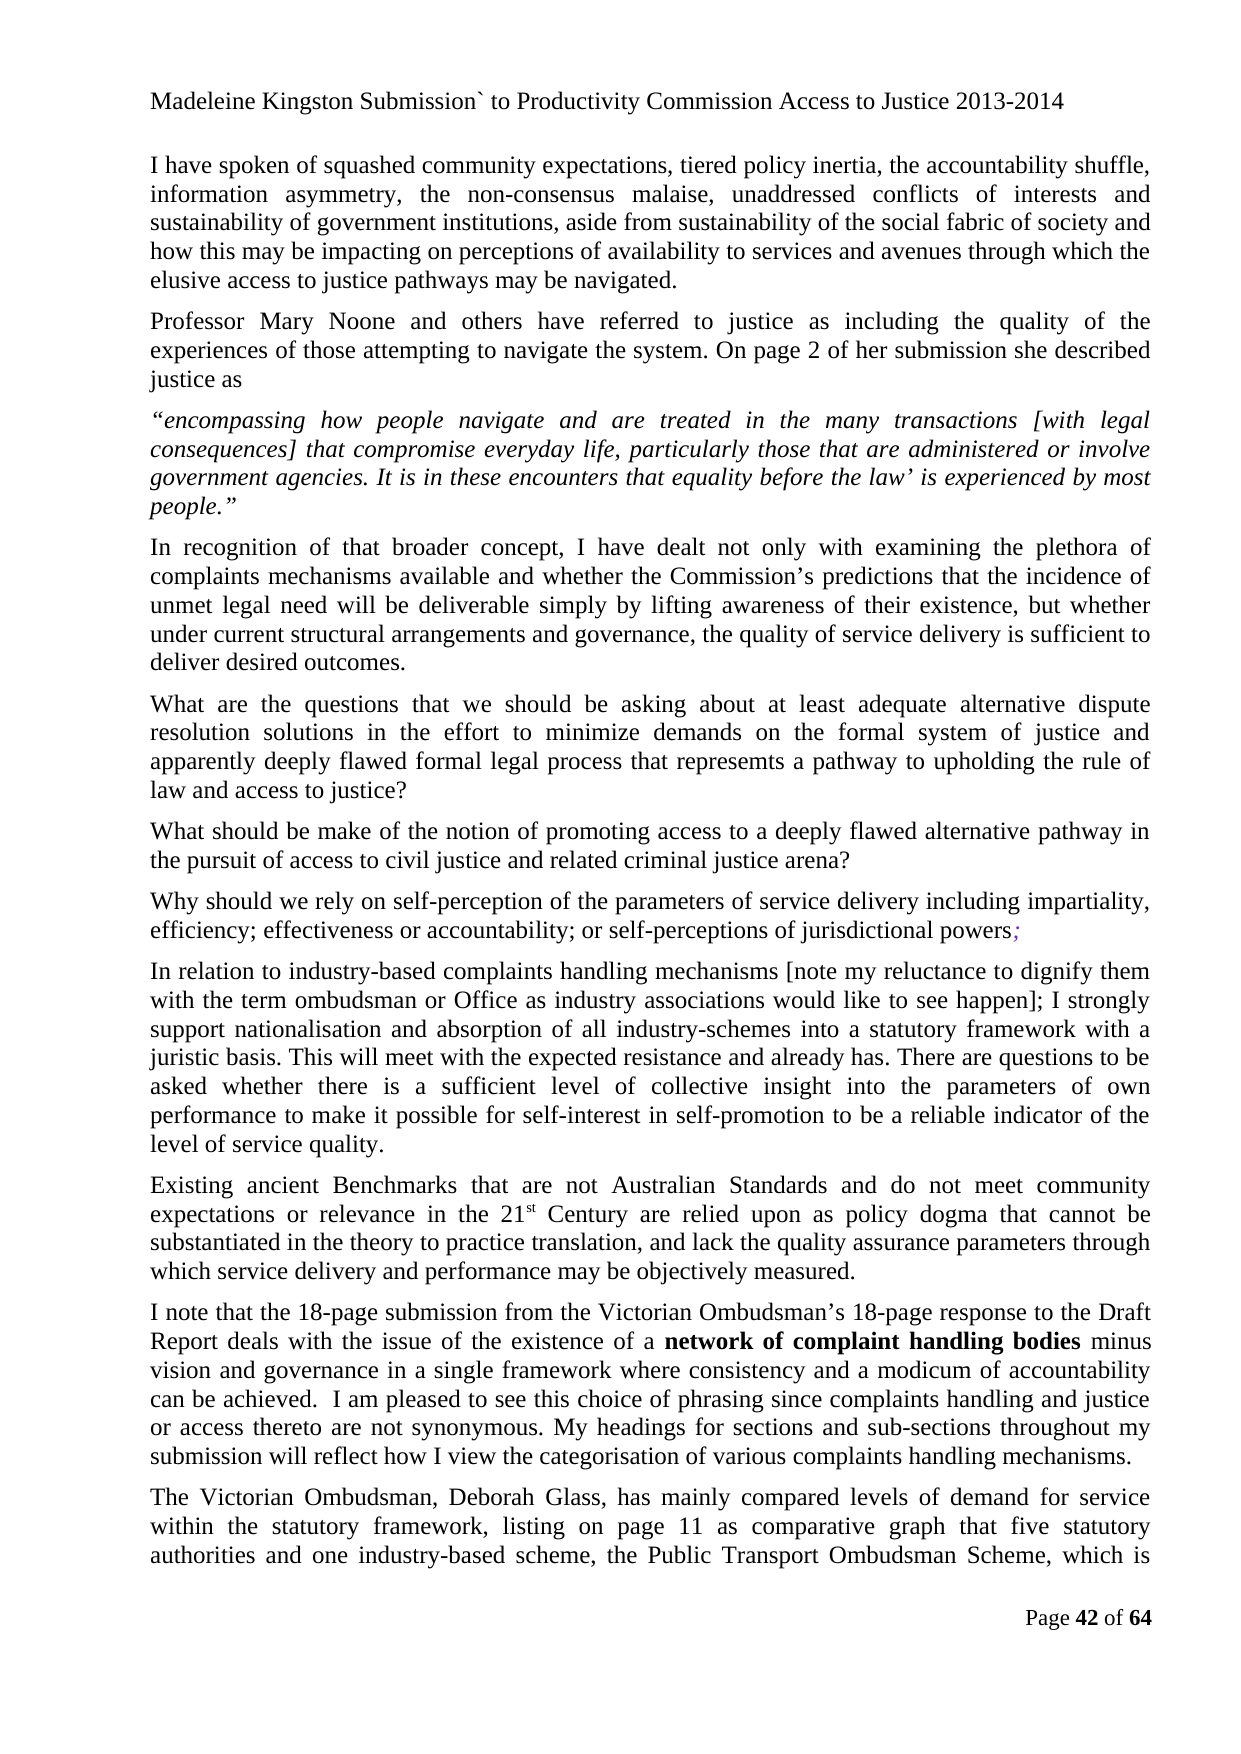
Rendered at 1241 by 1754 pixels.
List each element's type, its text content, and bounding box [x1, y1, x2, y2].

text In relation to industry-based complaints handling mechanisms [note my reluctance to dignify them with the term ombudsman or Office as industry associations would like to see happen]; I strongly support nationalisation and absorption of all industry-schemes into a statutory framework with a juristic basis. This will meet with the expected resistance and already has. There are questions to be asked whether there is a sufficient level of collective insight into the parameters of own performance to make it possible for self-interest in self-promotion to be a reliable indicator of the level of service quality. [150, 956, 1152, 1157]
text What should be make of the notion of promoting access to a deeply flawed alternative pathway in the pursuit of access to civil justice and related criminal justice arena? [150, 816, 1152, 874]
text I have spoken of squashed community expectations, tiered policy inertia, the accountability shuffle, information asymmetry, the non-consensus malaise, unaddressed conflicts of interests and sustainability of government institutions, aside from sustainability of the social fabric of society and how this may be impacting on perceptions of availability to services and avenues through which the elusive access to justice pathways may be navigated. [150, 150, 1152, 294]
text Existing ancient Benchmarks that are not Australian Standards and do not meet community expectations or relevance in the 21st Century are relied upon as policy dogma that cannot be substantiated in the theory to practice translation, and lack the quality assurance parameters through which service delivery and performance may be objectively measured. [150, 1170, 1152, 1285]
text In recognition of that broader concept, I have dealt not only with examining the plethora of complaints mechanisms available and whether the Commission’s predictions that the incidence of unmet legal need will be deliverable simply by lifting awareness of their existence, but whether under current structural arrangements and governance, the quality of service delivery is sufficient to deliver desired outcomes. [150, 532, 1152, 676]
text What are the questions that we should be asking about at least adequate alternative dispute resolution solutions in the effort to minimize demands on the formal system of justice and apparently deeply flawed formal legal process that represemts a pathway to upholding the rule of law and access to justice? [150, 689, 1152, 804]
text I note that the 18-page submission from the Victorian Ombudsman’s 18-page response to the Draft Report deals with the issue of the existence of a network of complaint handling bodies minus vision and governance in a single framework where consistency and a modicum of accountability can be achieved. I am pleased to see this choice of phrasing since complaints handling and justice or access thereto are not synonymous. My headings for sections and sub-sections throughout my submission will reflect how I view the categorisation of various complaints handling mechanisms. [150, 1297, 1152, 1470]
text Professor Mary Noone and others have referred to justice as including the quality of the experiences of those attempting to navigate the system. On page 2 of her submission she described justice as [150, 306, 1152, 392]
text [150, 1482, 1152, 1569]
text “encompassing how people navigate and are treated in the many transactions [with legal consequences] that compromise everyday life, particularly those that are administered or involve government agencies. It is in these encounters that equality before the law’ is experienced by most people.” [150, 405, 1152, 520]
text Why should we rely on self-perception of the parameters of service delivery including impartiality, efficiency; effectiveness or accountability; or self-perceptions of jurisdictional powers; [150, 886, 1152, 944]
